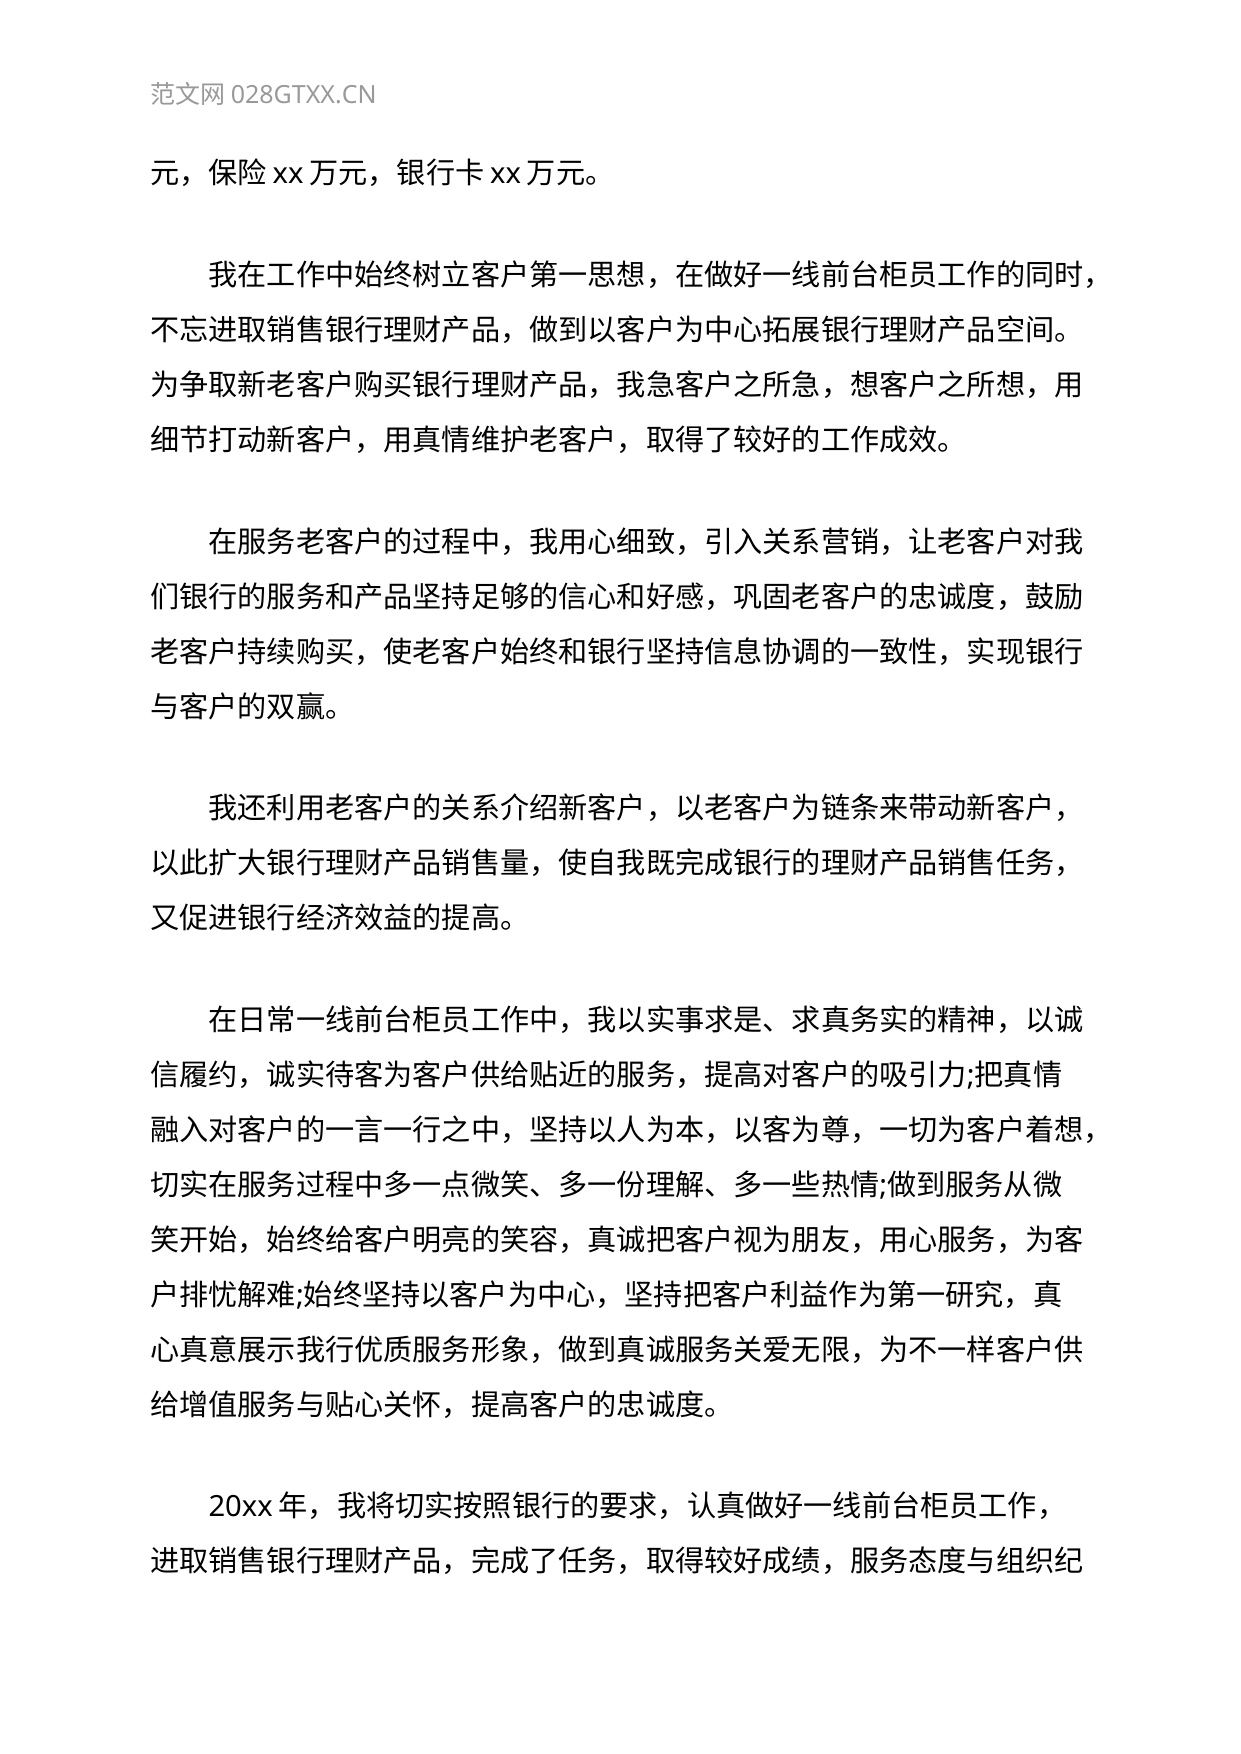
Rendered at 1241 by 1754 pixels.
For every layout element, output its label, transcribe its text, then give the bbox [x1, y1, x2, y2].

text 我在工作中始终树立客户第一思想，在做好一线前台柜员工作的同时，不忘进取销售银行理财产品，做到以客户为中心拓展银行理财产品空间。为争取新老客户购买银行理财产品，我急客户之所急，想客户之所想，用细节打动新客户，用真情维护老客户，取得了较好的工作成效。 [150, 252, 1090, 459]
text 在服务老客户的过程中，我用心细致，引入关系营销，让老客户对我们银行的服务和产品坚持足够的信心和好感，巩固老客户的忠诚度，鼓励老客户持续购买，使老客户始终和银行坚持信息协调的一致性，实现银行与客户的双赢。 [150, 518, 1090, 725]
text 我还利用老客户的关系介绍新客户，以老客户为链条来带动新客户，以此扩大银行理财产品销售量，使自我既完成银行的理财产品销售任务，又促进银行经济效益的提高。 [150, 785, 1090, 937]
text 在日常一线前台柜员工作中，我以实事求是、求真务实的精神，以诚信履约，诚实待客为客户供给贴近的服务，提高对客户的吸引力;把真情融入对客户的一言一行之中，坚持以人为本，以客为尊，一切为客户着想，切实在服务过程中多一点微笑、多一份理解、多一些热情;做到服务从微笑开始，始终给客户明亮的笑容，真诚把客户视为朋友，用心服务，为客户排忧解难;始终坚持以客户为中心，坚持把客户利益作为第一研究，真心真意展示我行优质服务形象，做到真诚服务关爱无限，为不一样客户供给增值服务与贴心关怀，提高客户的忠诚度。 [150, 996, 1090, 1423]
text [150, 1483, 1090, 1580]
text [150, 150, 1090, 192]
